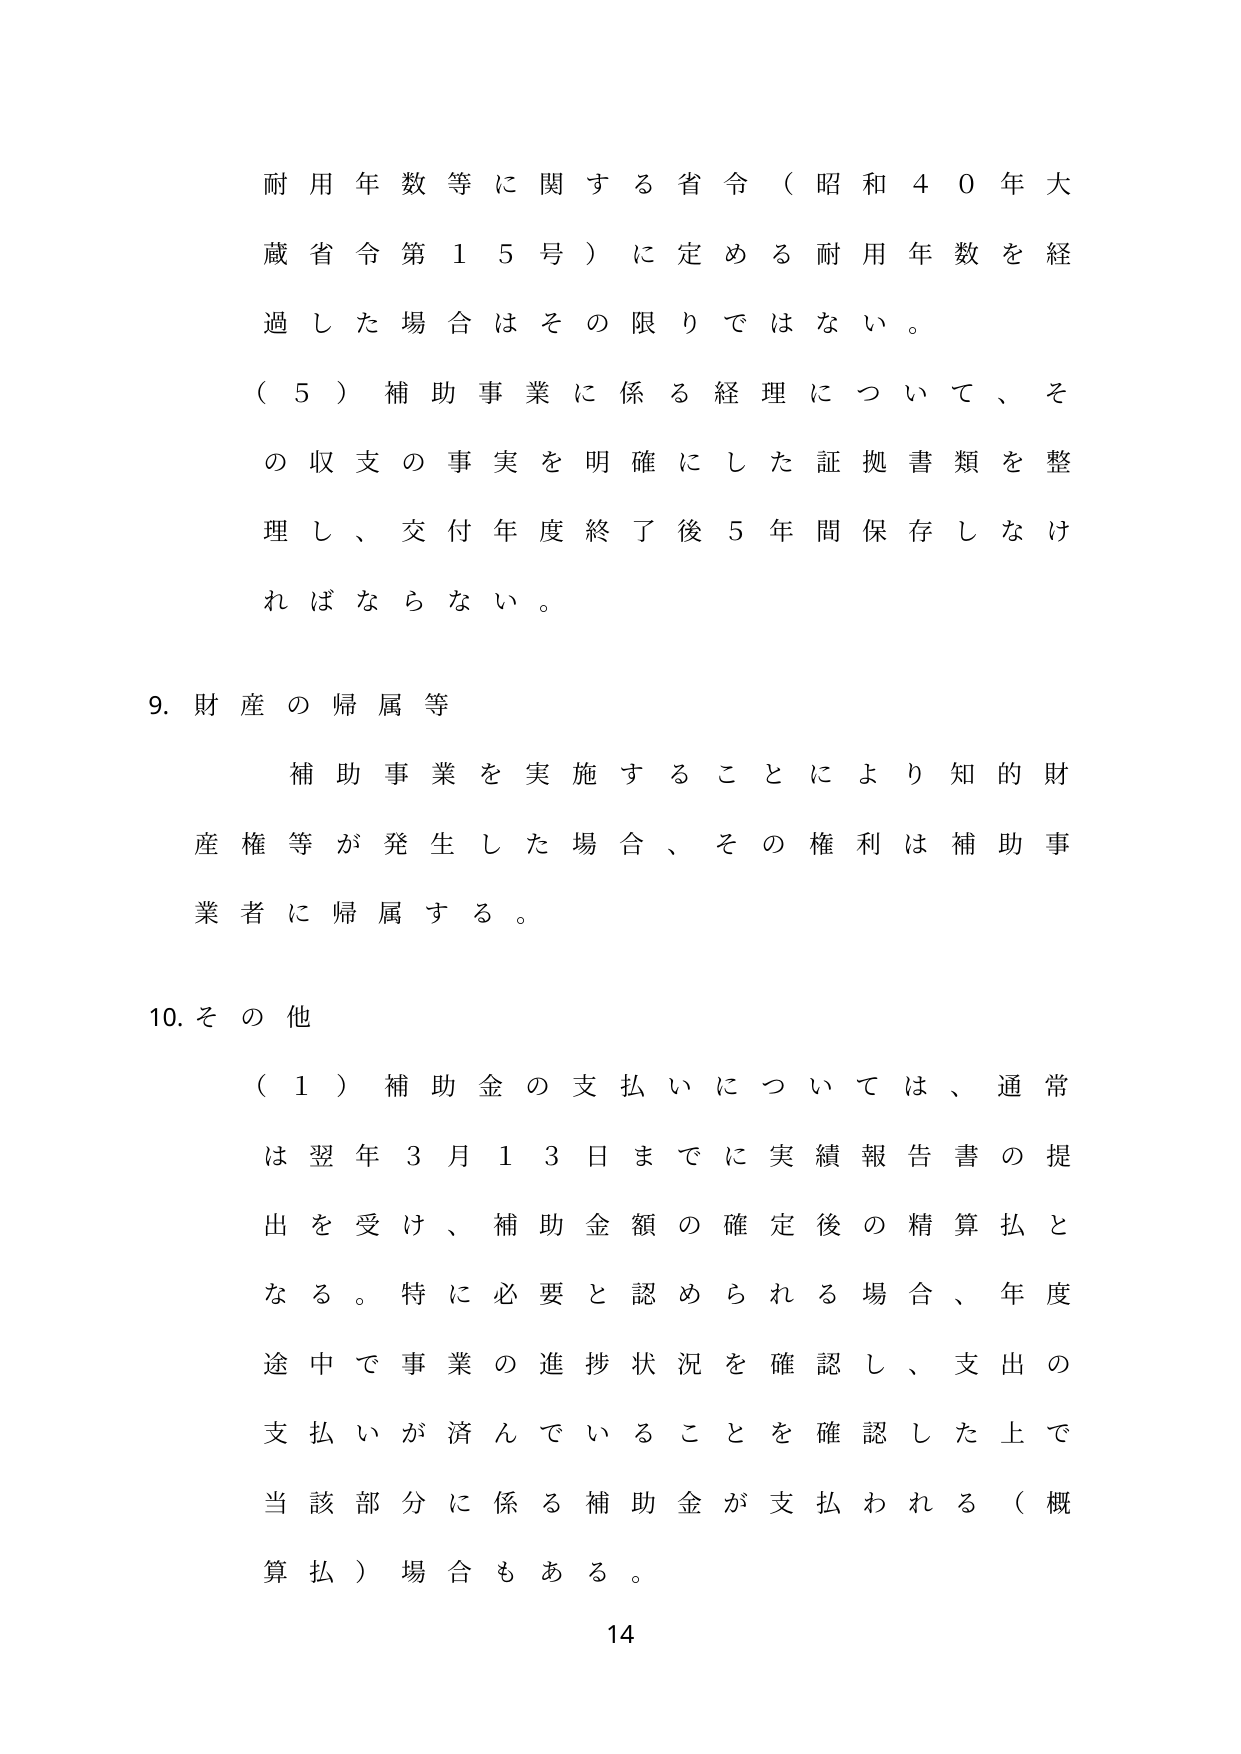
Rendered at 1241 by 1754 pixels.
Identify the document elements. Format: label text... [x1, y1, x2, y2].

list その他 [148, 981, 1092, 1050]
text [148, 148, 1092, 357]
list 財産の帰属等 [148, 669, 1092, 738]
text （１）補助金の支払いについては、通常は翌年３月１３日までに実績報告書の提出を受け、補助金額の確定後の精算払となる。特に必要と認められる場合、年度途中で事業の進捗状況を確認し、支出の支払いが済んでいることを確認した上で当該部分に係る補助金が支払われる（概算払）場合もある。 [148, 1050, 1092, 1605]
text （５）補助事業に係る経理について、その収支の事実を明確にした証拠書類を整理し、交付年度終了後５年間保存しなければならない。 [148, 357, 1092, 634]
text 補助事業を実施することにより知的財産権等が発生した場合、その権利は補助事業者に帰属する。 [148, 738, 1092, 946]
